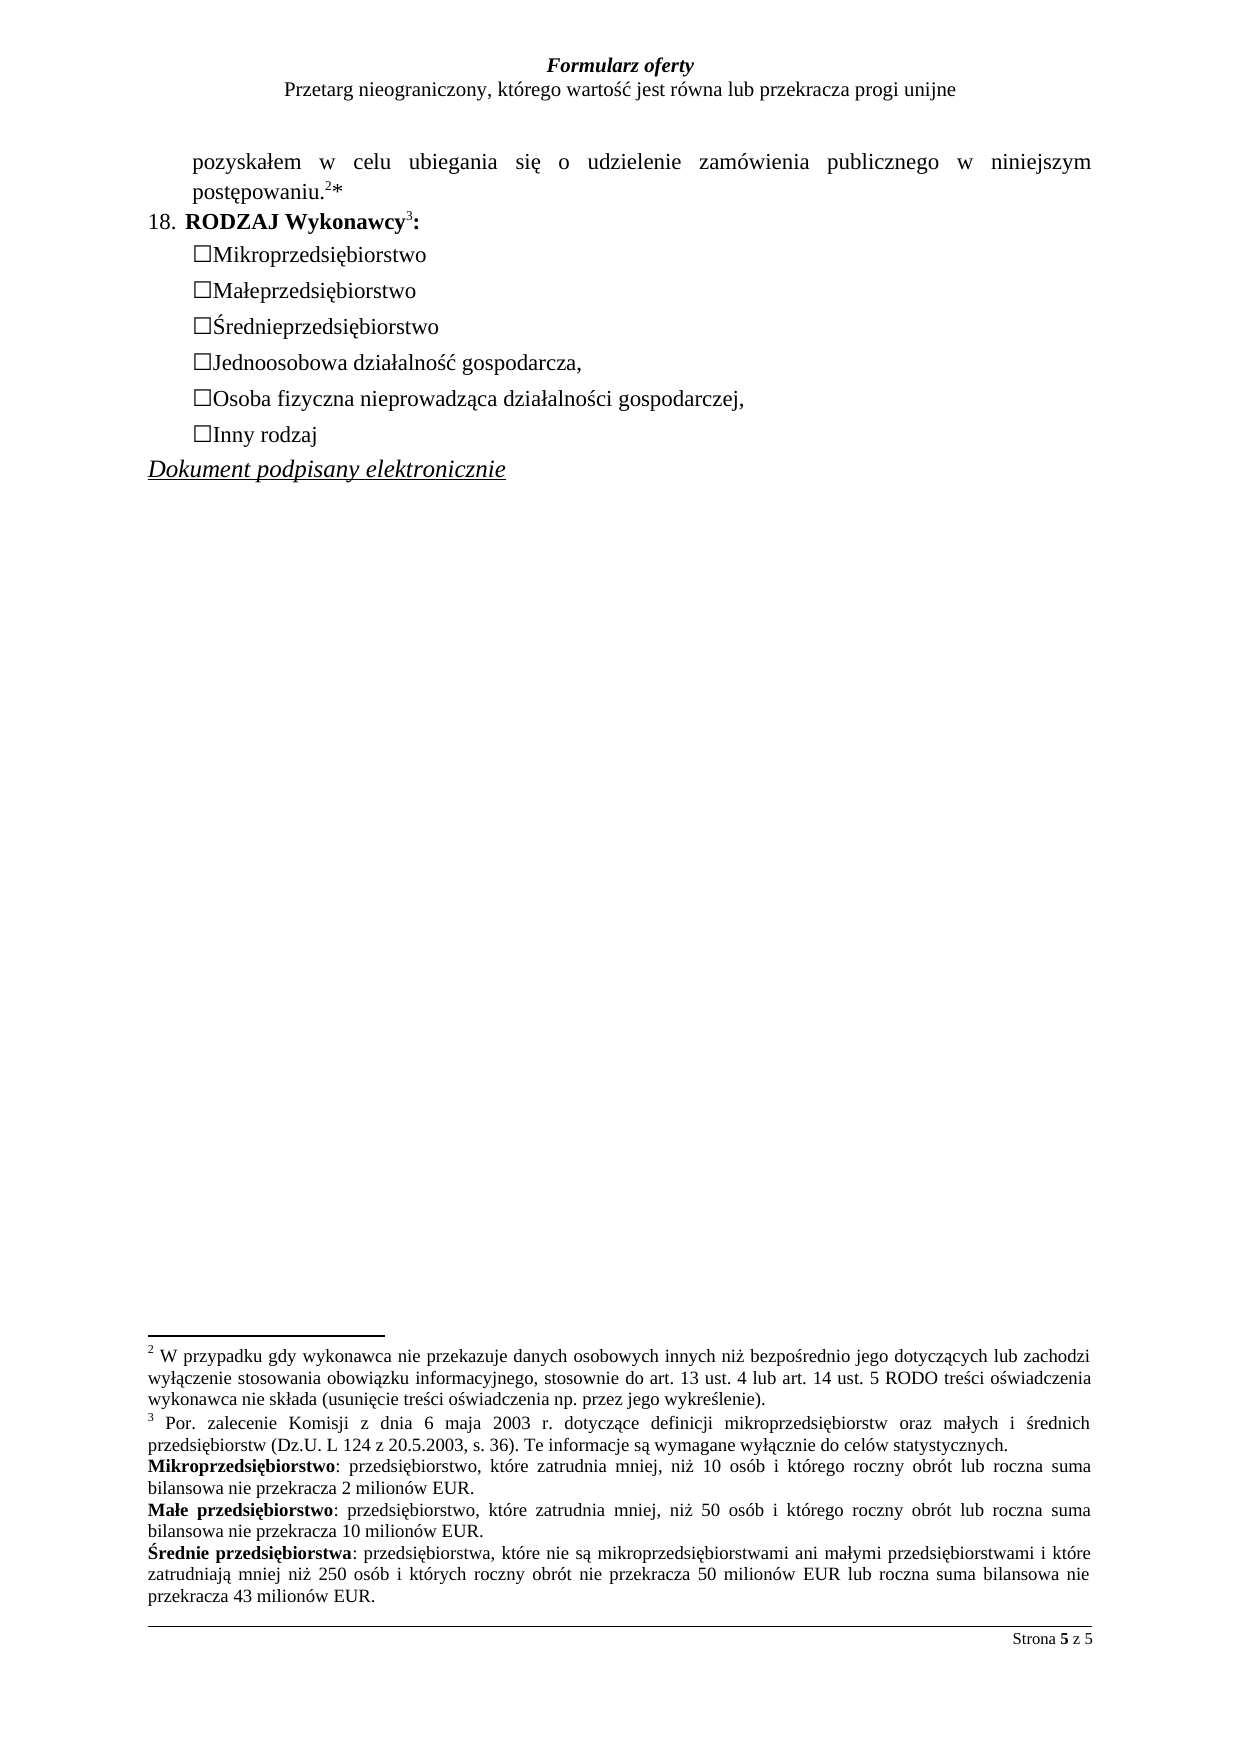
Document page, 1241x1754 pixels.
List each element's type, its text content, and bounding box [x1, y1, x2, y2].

text ☐Jednoosobowa działalność gospodarcza, [192, 346, 1092, 377]
text ☐Inny rodzaj [192, 418, 1092, 449]
text ☐Mikroprzedsiębiorstwo [192, 238, 1092, 269]
text ☐Średnieprzedsiębiorstwo [192, 310, 1092, 341]
text ☐Małeprzedsiębiorstwo [192, 274, 1092, 306]
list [148, 148, 1092, 204]
text Dokument podpisany elektronicznie [148, 454, 797, 483]
list RODZAJ Wykonawcy: [148, 208, 1092, 234]
text ☐Osoba fizyczna nieprowadząca działalności gospodarczej, [192, 382, 1092, 413]
